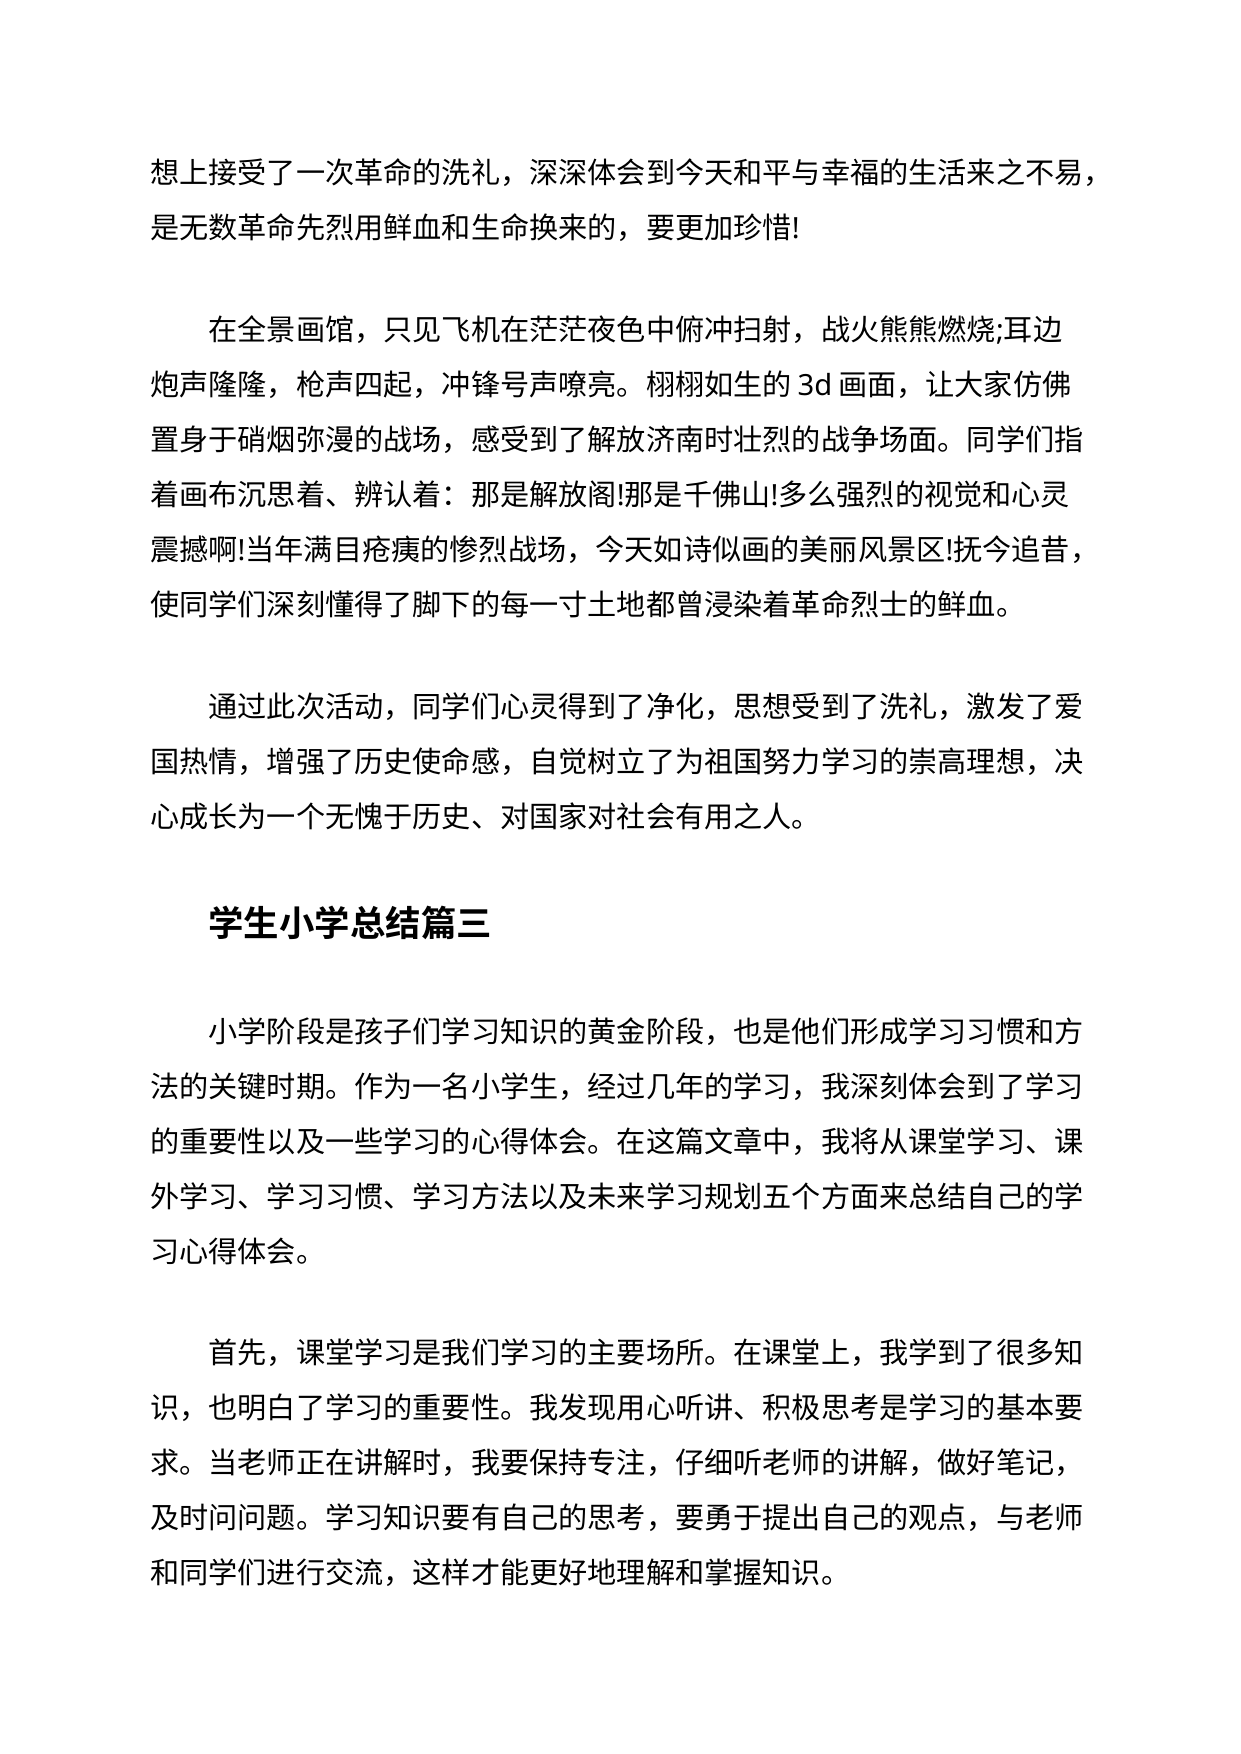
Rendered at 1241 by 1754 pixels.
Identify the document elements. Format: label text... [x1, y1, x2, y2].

text 小学阶段是孩子们学习知识的黄金阶段，也是他们形成学习习惯和方法的关键时期。作为一名小学生，经过几年的学习，我深刻体会到了学习的重要性以及一些学习的心得体会。在这篇文章中，我将从课堂学习、课外学习、学习习惯、学习方法以及未来学习规划五个方面来总结自己的学习心得体会。 [150, 1008, 1090, 1270]
text 通过此次活动，同学们心灵得到了净化，思想受到了洗礼，激发了爱国热情，增强了历史使命感，自觉树立了为祖国努力学习的崇高理想，决心成长为一个无愧于历史、对国家对社会有用之人。 [150, 683, 1090, 836]
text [150, 150, 1090, 247]
text 学生小学总结篇三 [150, 895, 1090, 946]
text 在全景画馆，只见飞机在茫茫夜色中俯冲扫射，战火熊熊燃烧;耳边炮声隆隆，枪声四起，冲锋号声嘹亮。栩栩如生的3d画面，让大家仿佛置身于硝烟弥漫的战场，感受到了解放济南时壮烈的战争场面。同学们指着画布沉思着、辨认着：那是解放阁!那是千佛山!多么强烈的视觉和心灵震撼啊!当年满目疮痍的惨烈战场，今天如诗似画的美丽风景区!抚今追昔，使同学们深刻懂得了脚下的每一寸土地都曾浸染着革命烈士的鲜血。 [150, 307, 1090, 624]
text 首先，课堂学习是我们学习的主要场所。在课堂上，我学到了很多知识，也明白了学习的重要性。我发现用心听讲、积极思考是学习的基本要求。当老师正在讲解时，我要保持专注，仔细听老师的讲解，做好笔记，及时问问题。学习知识要有自己的思考，要勇于提出自己的观点，与老师和同学们进行交流，这样才能更好地理解和掌握知识。 [150, 1330, 1090, 1592]
